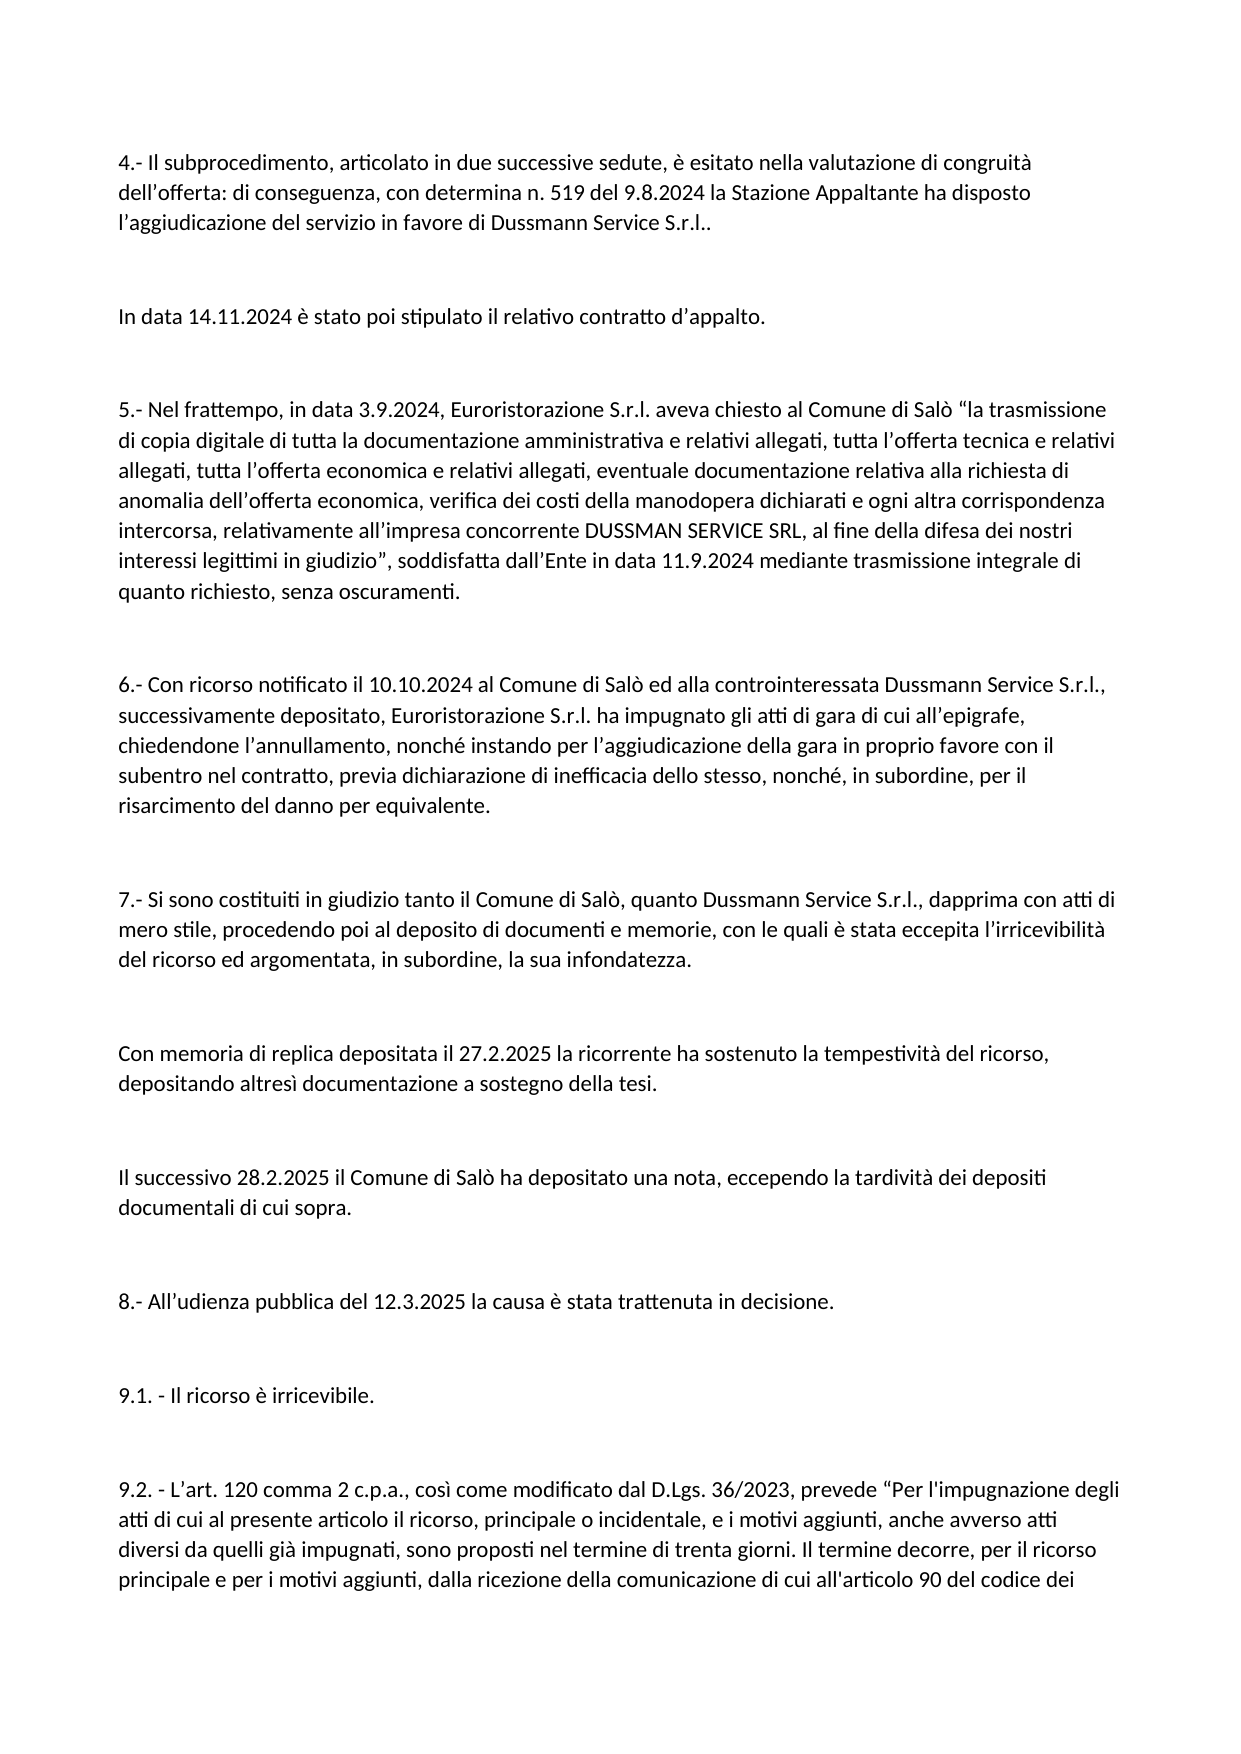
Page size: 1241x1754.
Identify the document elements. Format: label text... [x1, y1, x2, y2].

text Il successivo 28.2.2025 il Comune di Salò ha depositato una nota, eccependo la tardività dei depositi documentali di cui sopra. [118, 1163, 1122, 1221]
text 9.1. - Il ricorso è irricevibile. [118, 1381, 1122, 1409]
text 7.- Si sono costituiti in giudizio tanto il Comune di Salò, quanto Dussmann Service S.r.l., dapprima con atti di mero stile, procedendo poi al deposito di documenti e memorie, con le quali è stata eccepita l’irricevibilità del ricorso ed argomentata, in subordine, la sua infondatezza. [118, 885, 1122, 973]
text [118, 1475, 1122, 1593]
text 5.- Nel frattempo, in data 3.9.2024, Euroristorazione S.r.l. aveva chiesto al Comune di Salò “la trasmissione di copia digitale di tutta la documentazione amministrativa e relativi allegati, tutta l’offerta tecnica e relativi allegati, tutta l’offerta economica e relativi allegati, eventuale documentazione relativa alla richiesta di anomalia dell’offerta economica, verifica dei costi della manodopera dichiarati e ogni altra corrispondenza intercorsa, relativamente all’impresa concorrente DUSSMAN SERVICE SRL, al fine della difesa dei nostri interessi legittimi in giudizio”, soddisfatta dall’Ente in data 11.9.2024 mediante trasmissione integrale di quanto richiesto, senza oscuramenti. [118, 396, 1122, 605]
text 6.- Con ricorso notificato il 10.10.2024 al Comune di Salò ed alla controinteressata Dussmann Service S.r.l., successivamente depositato, Euroristorazione S.r.l. ha impugnato gli atti di gara di cui all’epigrafe, chiedendone l’annullamento, nonché instando per l’aggiudicazione della gara in proprio favore con il subentro nel contratto, previa dichiarazione di inefficacia dello stesso, nonché, in subordine, per il risarcimento del danno per equivalente. [118, 671, 1122, 819]
text 8.- All’udienza pubblica del 12.3.2025 la causa è stata trattenuta in decisione. [118, 1287, 1122, 1315]
text Con memoria di replica depositata il 27.2.2025 la ricorrente ha sostenuto la tempestività del ricorso, depositando altresì documentazione a sostegno della tesi. [118, 1039, 1122, 1097]
text In data 14.11.2024 è stato poi stipulato il relativo contratto d’appalto. [118, 302, 1122, 330]
text 4.- Il subprocedimento, articolato in due successive sedute, è esitato nella valutazione di congruità dell’offerta: di conseguenza, con determina n. 519 del 9.8.2024 la Stazione Appaltante ha disposto l’aggiudicazione del servizio in favore di Dussmann Service S.r.l.. [118, 148, 1122, 236]
